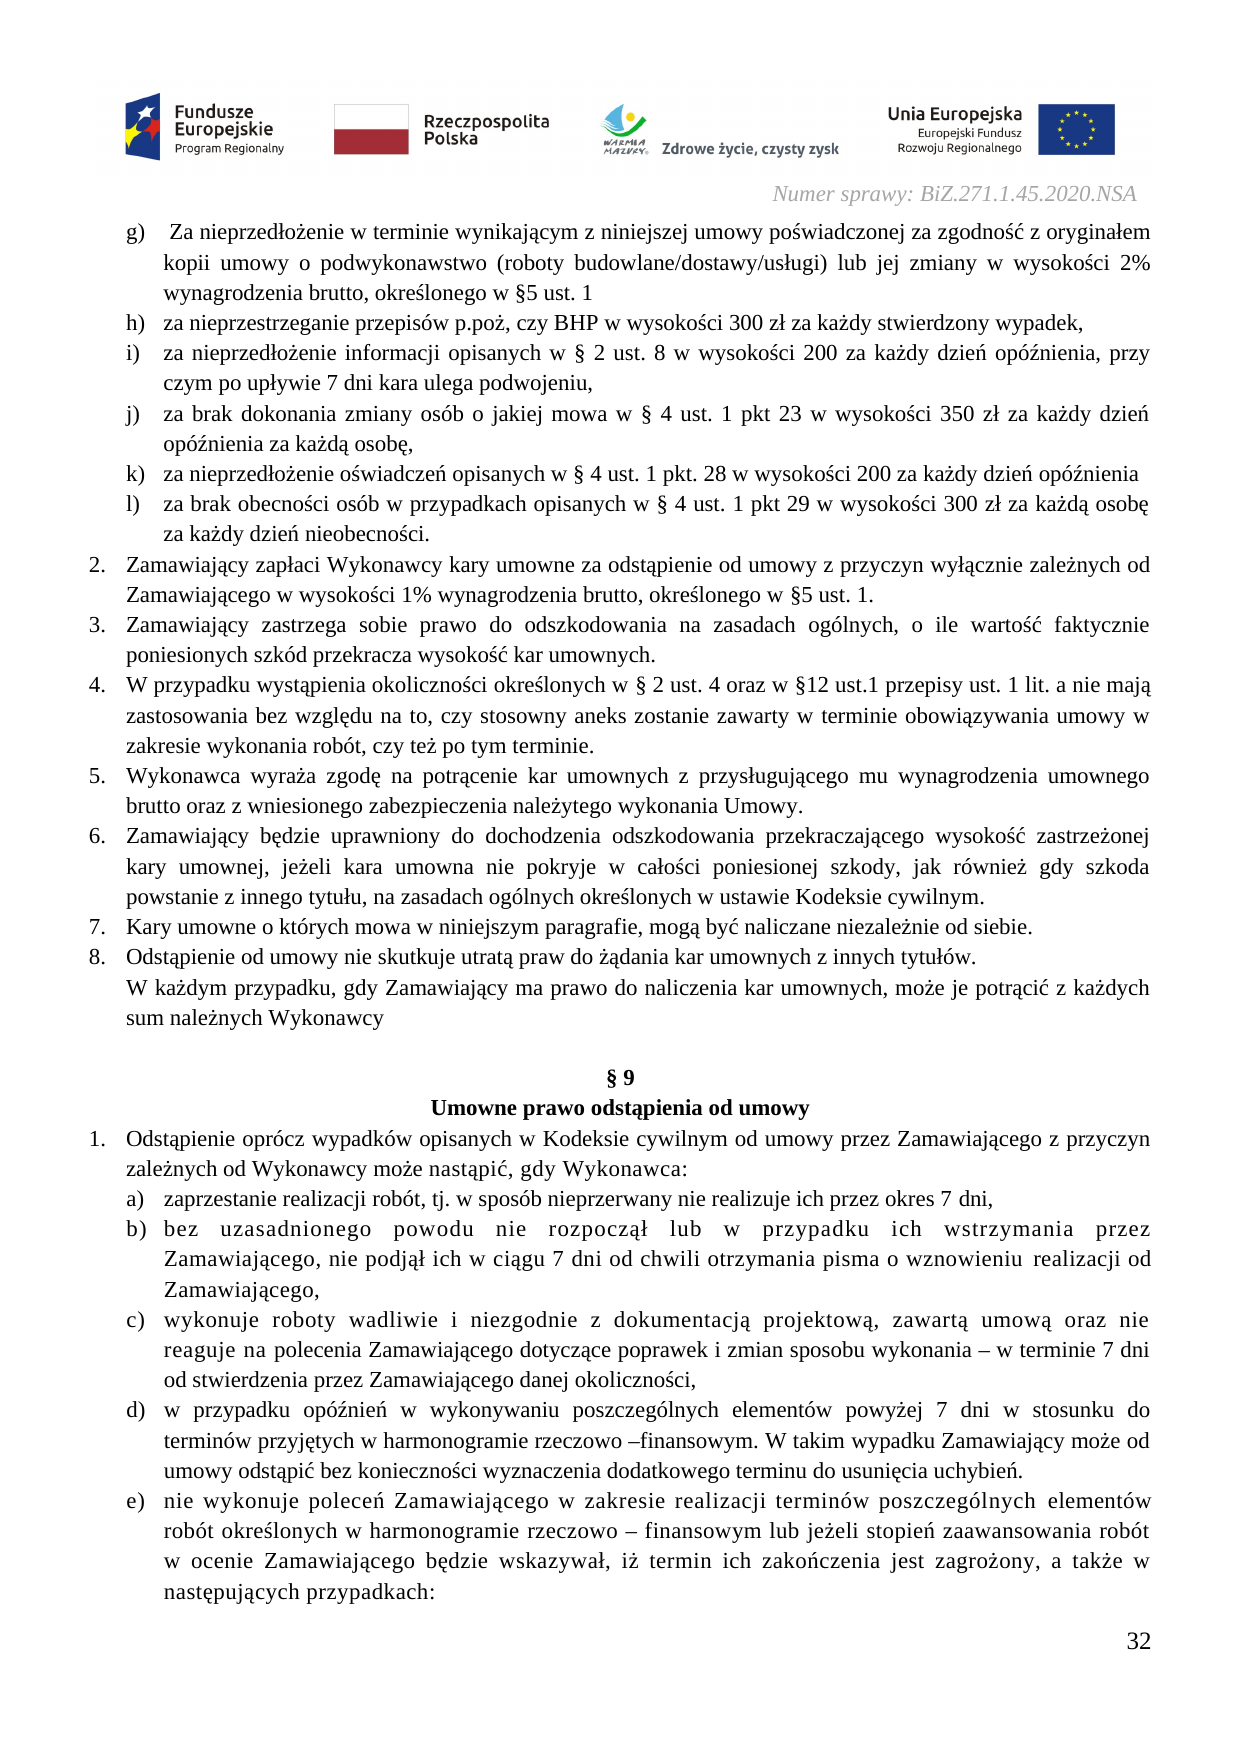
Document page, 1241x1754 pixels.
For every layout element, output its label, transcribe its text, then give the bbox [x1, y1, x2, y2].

list w przypadku opóźnień w wykonywaniu poszczególnych elementów powyżej 7 dni w stosunku do terminów przyjętych w harmonogramie rzeczowo –finansowym. W takim wypadku Zamawiający może od umowy odstąpić bez konieczności wyznaczenia dodatkowego terminu do usunięcia uchybień. [126, 1397, 1152, 1483]
list Za nieprzedłożenie w terminie wynikającym z niniejszej umowy poświadczonej za zgodność z oryginałem kopii umowy o podwykonawstwo (roboty budowlane/dostawy/usługi) lub jej zmiany w wysokości 2% wynagrodzenia brutto, określonego w §5 ust. 1 [126, 218, 1152, 305]
list za brak obecności osób w przypadkach opisanych w § 4 ust. 1 pkt 29 w wysokości 300 zł za każdą osobę za każdy dzień nieobecności. [126, 490, 1152, 547]
list Zamawiający zapłaci Wykonawcy kary umowne za odstąpienie od umowy z przyczyn wyłącznie zależnych od Zamawiającego w wysokości 1% wynagrodzenia brutto, określonego w §5 ust. 1. [89, 551, 1152, 607]
list Zamawiający będzie uprawniony do dochodzenia odszkodowania przekraczającego wysokość zastrzeżonej kary umownej, jeżeli kara umowna nie pokryje w całości poniesionej szkody, jak również gdy szkoda powstanie z innego tytułu, na zasadach ogólnych określonych w ustawie Kodeksie cywilnym. [89, 823, 1152, 909]
list zaprzestanie realizacji robót, tj. w sposób nieprzerwany nie realizuje ich przez okres 7 dni, [126, 1185, 1152, 1211]
list Wykonawca wyraża zgodę na potrącenie kar umownych z przysługującego mu wynagrodzenia umownego brutto oraz z wniesionego zabezpieczenia należytego wykonania Umowy. [89, 762, 1152, 819]
list za nieprzestrzeganie przepisów p.poż, czy BHP w wysokości 300 zł za każdy stwierdzony wypadek, [126, 309, 1152, 335]
text Umowne prawo odstąpienia od umowy [89, 1094, 1152, 1121]
list Kary umowne o których mowa w niniejszym paragrafie, mogą być naliczane niezależnie od siebie. [89, 913, 1152, 939]
list Zamawiający zastrzega sobie prawo do odszkodowania na zasadach ogólnych, o ile wartość faktycznie poniesionych szkód przekracza wysokość kar umownych. [89, 611, 1152, 668]
list Odstąpienie od umowy nie skutkuje utratą praw do żądania kar umownych z innych tytułów. [89, 943, 1152, 970]
list bez uzasadnionego powodu nie rozpoczął lub w przypadku ich wstrzymania przez Zamawiającego, nie podjął ich w ciągu 7 dni od chwili otrzymania pisma o wznowieniu realizacji od Zamawiającego, [126, 1215, 1152, 1302]
list W przypadku wystąpienia okoliczności określonych w § 2 ust. 4 oraz w §12 ust.1 przepisy ust. 1 lit. a nie mają zastosowania bez względu na to, czy stosowny aneks zostanie zawarty w terminie obowiązywania umowy w zakresie wykonania robót, czy też po tym terminie. [89, 672, 1152, 758]
list Odstąpienie oprócz wypadków opisanych w Kodeksie cywilnym od umowy przez Zamawiającego z przyczyn zależnych od Wykonawcy może nastąpić, gdy Wykonawca: [89, 1125, 1152, 1181]
list za nieprzedłożenie oświadczeń opisanych w § 4 ust. 1 pkt. 28 w wysokości 200 za każdy dzień opóźnienia [126, 460, 1152, 486]
picture [88, 73, 1152, 180]
text W każdym przypadku, gdy Zamawiający ma prawo do naliczenia kar umownych, może je potrącić z każdych sum należnych Wykonawcy [126, 974, 1152, 1030]
list wykonuje roboty wadliwie i niezgodnie z dokumentacją projektową, zawartą umową oraz nie reaguje na polecenia Zamawiającego dotyczące poprawek i zmian sposobu wykonania – w terminie 7 dni od stwierdzenia przez Zamawiającego danej okoliczności, [126, 1306, 1152, 1393]
list za nieprzedłożenie informacji opisanych w § 2 ust. 8 w wysokości 200 za każdy dzień opóźnienia, przy czym po upływie 7 dni kara ulega podwojeniu, [126, 339, 1152, 396]
list nie wykonuje poleceń Zamawiającego w zakresie realizacji terminów poszczególnych elementów robót określonych w harmonogramie rzeczowo – finansowym lub jeżeli stopień zaawansowania robót w ocenie Zamawiającego będzie wskazywał, iż termin ich zakończenia jest zagrożony, a także w następujących przypadkach: [126, 1487, 1152, 1604]
text § 9 [89, 1064, 1152, 1091]
list za brak dokonania zmiany osób o jakiej mowa w § 4 ust. 1 pkt 23 w wysokości 350 zł za każdy dzień opóźnienia za każdą osobę, [126, 400, 1152, 456]
